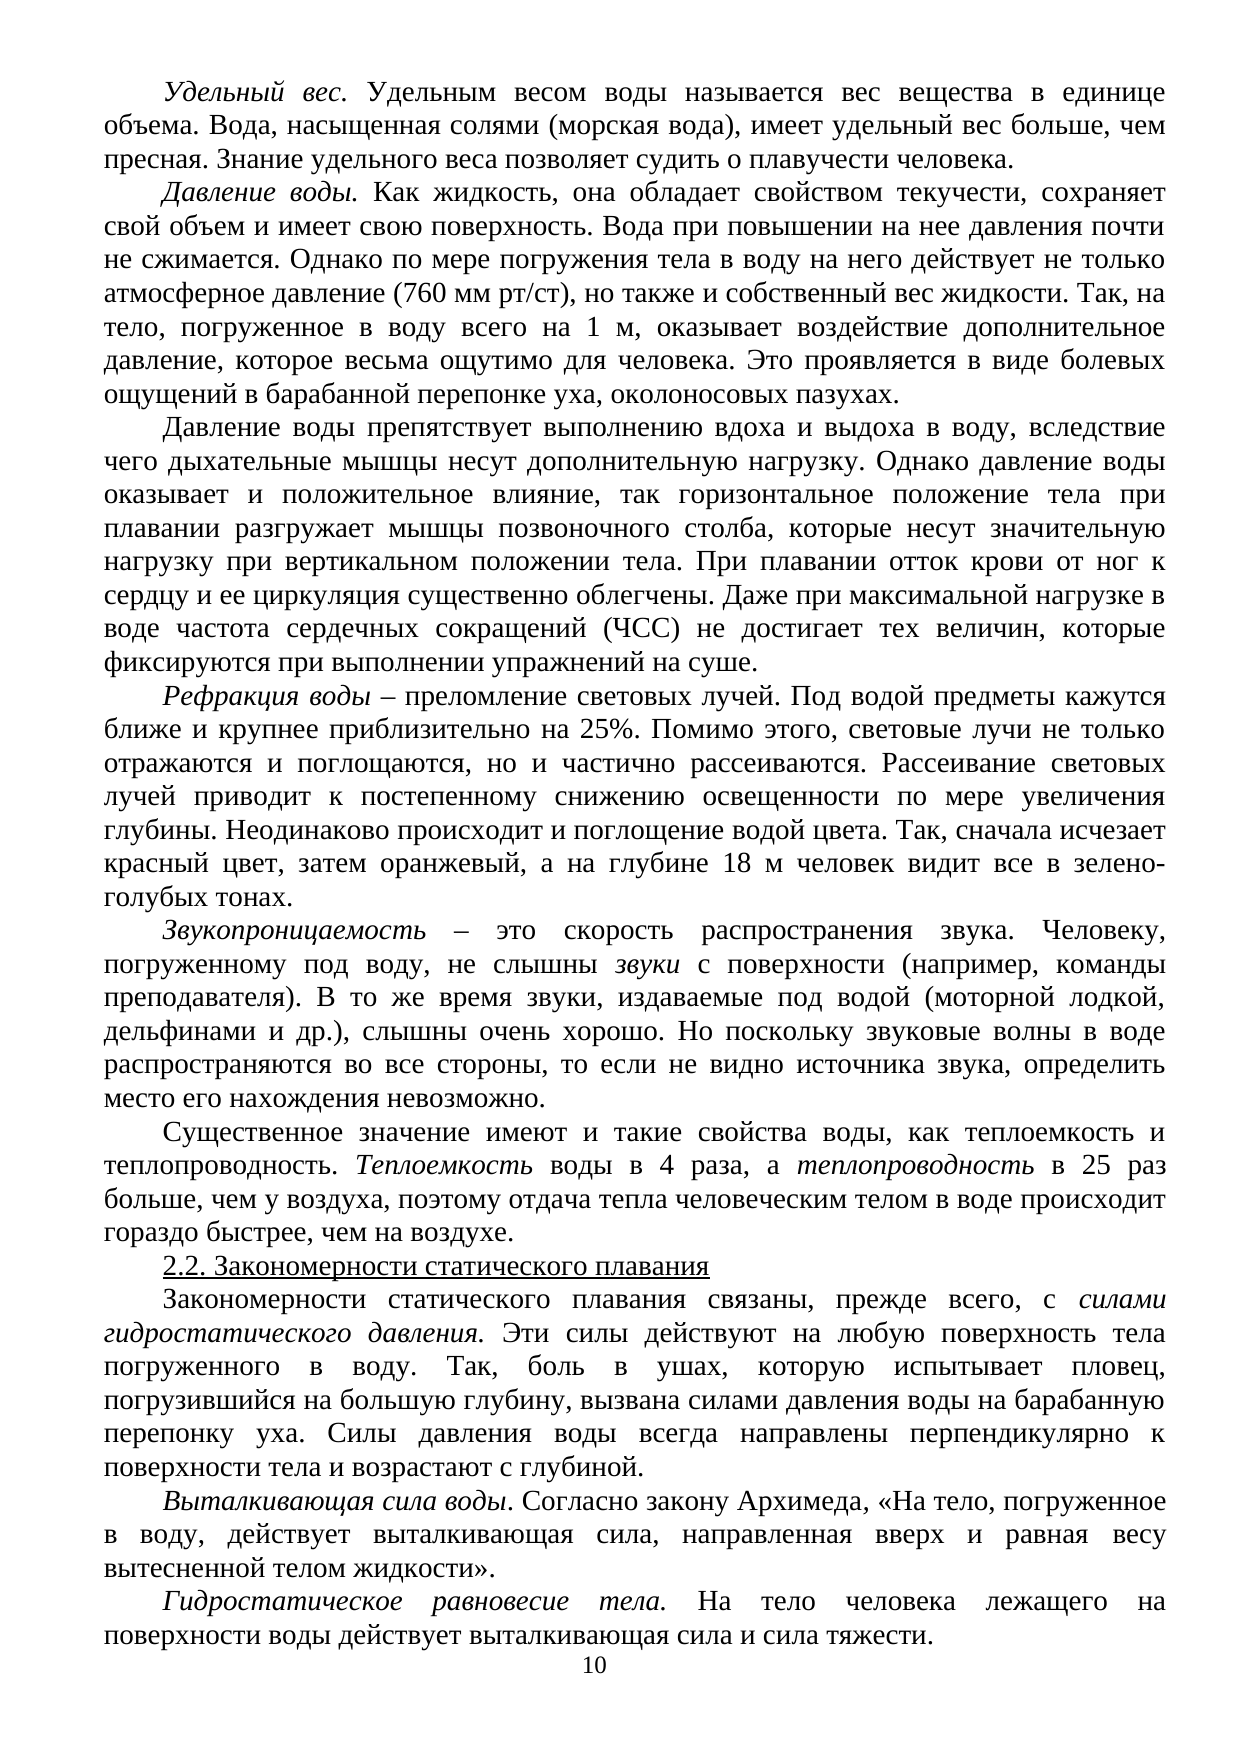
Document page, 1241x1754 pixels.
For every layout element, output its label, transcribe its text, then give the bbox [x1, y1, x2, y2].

text 10 [103, 1650, 1167, 1679]
text Звукопроницаемость – это скорость распространения звука. Человеку, погруженному под воду, не слышны звуки с поверхности (например, команды преподавателя). В то же время звуки, издаваемые под водой (моторной лодкой, дельфинами и др.), слышны очень хорошо. Но поскольку звуковые волны в воде распространяются во все стороны, то если не видно источника звука, определить место его нахождения невозможно. [103, 912, 1167, 1114]
text Рефракция воды – преломление световых лучей. Под водой предметы кажутся ближе и крупнее приблизительно на 25%. Помимо этого, световые лучи не только отражаются и поглощаются, но и частично рассеиваются. Рассеивание световых лучей приводит к постепенному снижению освещенности по мере увеличения глубины. Неодинаково происходит и поглощение водой цвета. Так, сначала исчезает красный цвет, затем оранжевый, а на глубине 18 м человек видит все в зелено-голубых тонах. [103, 678, 1167, 912]
text Удельный вес. Удельным весом воды называется вес вещества в единице объема. Вода, насыщенная солями (морская вода), имеет удельный вес больше, чем пресная. Знание удельного веса позволяет судить о плавучести человека. [103, 74, 1167, 174]
text Существенное значение имеют и такие свойства воды, как теплоемкость и теплопроводность. Теплоемкость воды в 4 раза, а теплопроводность в 25 раз больше, чем у воздуха, поэтому отдача тепла человеческим телом в воде происходит гораздо быстрее, чем на воздухе. [103, 1114, 1167, 1248]
text Закономерности статического плавания связаны, прежде всего, с силами гидростатического давления. Эти силы действуют на любую поверхность тела погруженного в воду. Так, боль в ушах, которую испытывает пловец, погрузившийся на большую глубину, вызвана силами давления воды на барабанную перепонку уха. Силы давления воды всегда направлены перпендикулярно к поверхности тела и возрастают с глубиной. [103, 1281, 1167, 1483]
text Давление воды препятствует выполнению вдоха и выдоха в воду, вследствие чего дыхательные мышцы несут дополнительную нагрузку. Однако давление воды оказывает и положительное влияние, так горизонтальное положение тела при плавании разгружает мышцы позвоночного столба, которые несут значительную нагрузку при вертикальном положении тела. При плавании отток крови от ног к сердцу и ее циркуляция существенно облегчены. Даже при максимальной нагрузке в воде частота сердечных сокращений (ЧСС) не достигает тех величин, которые фиксируются при выполнении упражнений на суше. [103, 409, 1167, 678]
text 2.2. Закономерности статического плавания [103, 1248, 1167, 1281]
text Давление воды. Как жидкость, она обладает свойством текучести, сохраняет свой объем и имеет свою поверхность. Вода при повышении на нее давления почти не сжимается. Однако по мере погружения тела в воду на него действует не только атмосферное давление (760 мм рт/ст), но также и собственный вес жидкости. Так, на тело, погруженное в воду всего на 1 м, оказывает воздействие дополнительное давление, которое весьма ощутимо для человека. Это проявляется в виде болевых ощущений в барабанной перепонке уха, околоносовых пазухах. [103, 174, 1167, 409]
text Выталкивающая сила воды. Согласно закону Архимеда, «На тело, погруженное в воду, действует выталкивающая сила, направленная вверх и равная весу вытесненной телом жидкости». [103, 1483, 1167, 1583]
text Гидростатическое равновесие тела. На тело человека лежащего на поверхности воды действует выталкивающая сила и сила тяжести. [103, 1583, 1167, 1650]
